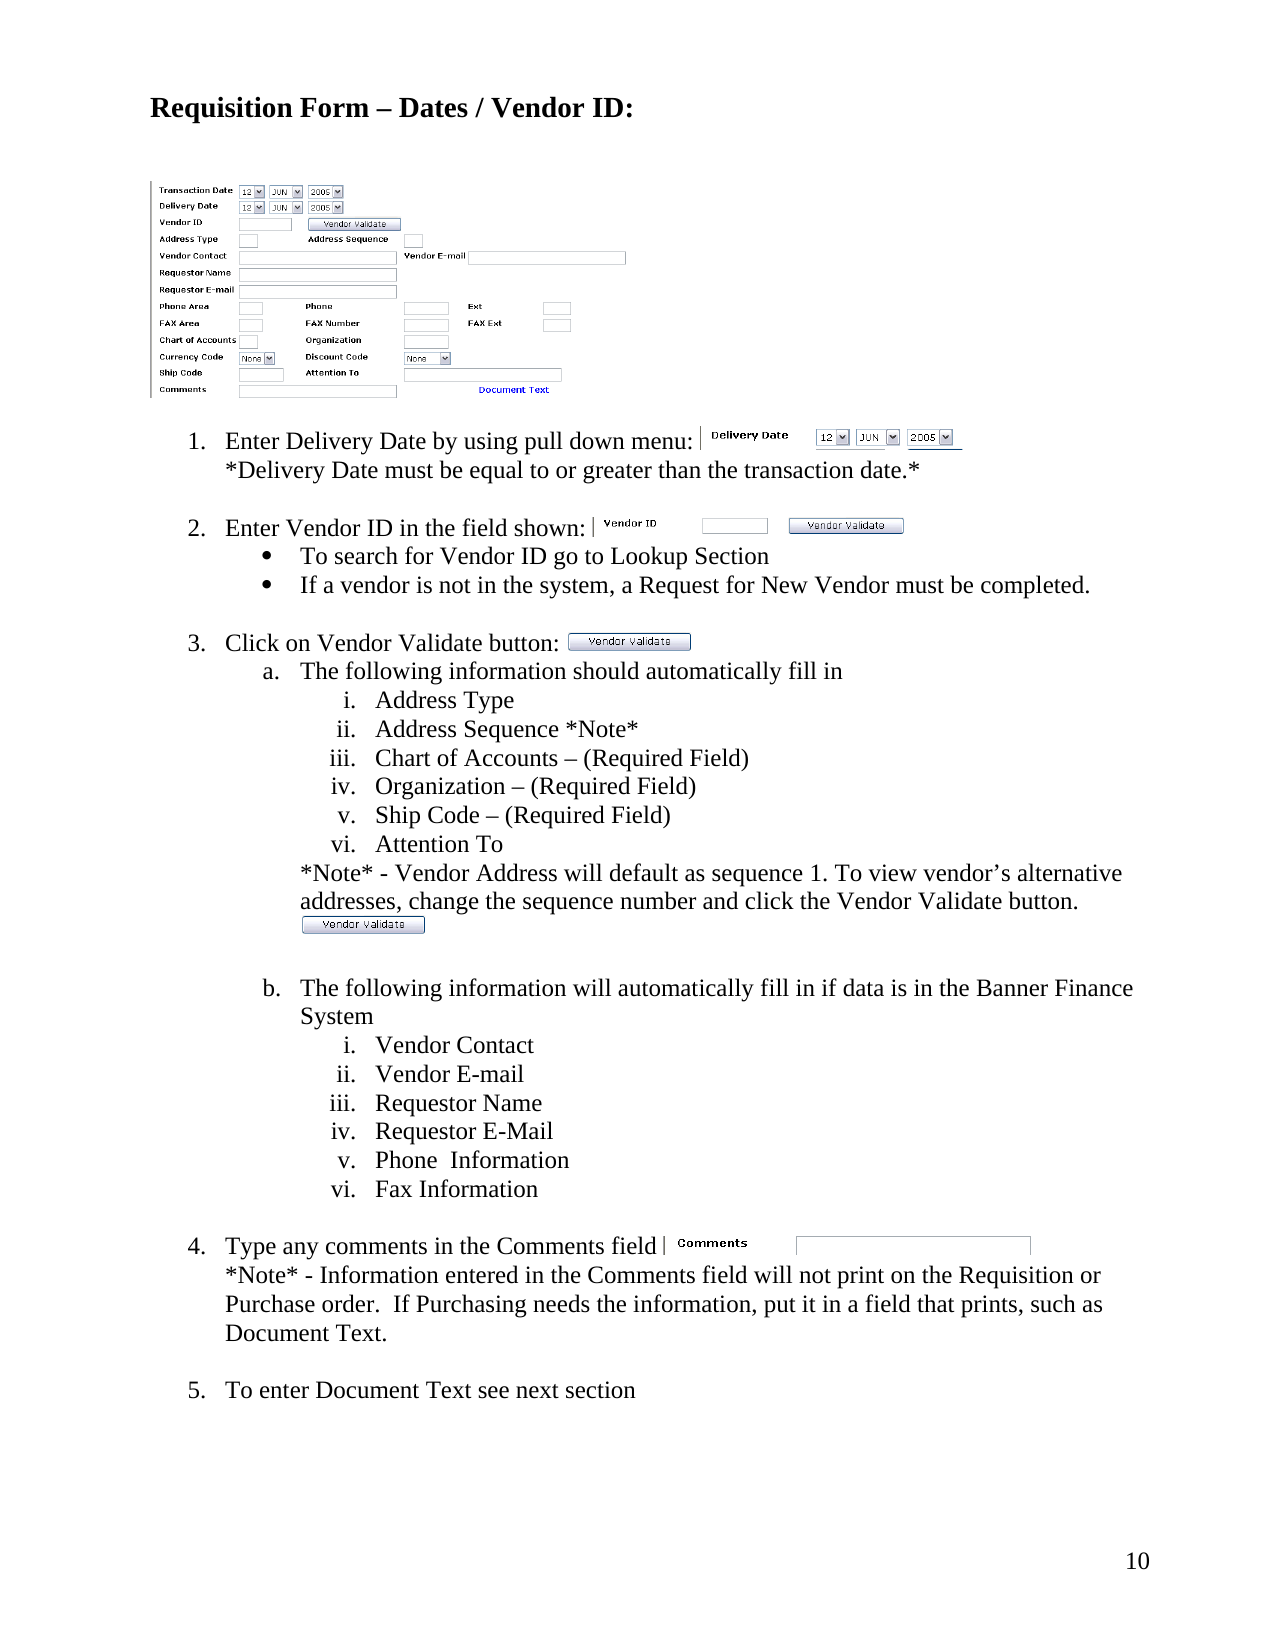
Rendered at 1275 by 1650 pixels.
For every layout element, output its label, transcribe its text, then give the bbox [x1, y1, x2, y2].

list Requestor Name [356, 1088, 1170, 1116]
picture [700, 426, 963, 450]
list Address Type [356, 685, 1170, 714]
list To search for Vendor ID go to Lookup Section [262, 541, 1170, 570]
list The following information should automatically fill in [262, 656, 1170, 685]
text *Note* - Vendor Address will default as sequence 1. To view vendor’s alternative addresses, change the sequence number and click the Vendor Validate button. [300, 858, 1170, 944]
text *Delivery Date must be equal to or greater than the transaction date.* [225, 455, 1170, 484]
list Vendor E-mail [356, 1059, 1170, 1088]
list Click on Vendor Validate button: [187, 628, 1170, 656]
list Fax Information [356, 1174, 1170, 1203]
list Organization – (Required Field) [356, 771, 1170, 800]
picture [300, 915, 428, 934]
list Enter Vendor ID in the field shown: [187, 513, 1170, 541]
list The following information will automatically fill in if data is in the Banner Finance System [262, 973, 1170, 1030]
text *Note* - Information entered in the Comments field will not print on the Requisition or Purchase order. If Purchasing needs the information, put it in a field that prints, such as Document Text. [225, 1260, 1170, 1346]
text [150, 90, 1170, 123]
list Vendor Contact [356, 1030, 1170, 1059]
picture [150, 181, 750, 398]
list Ship Code – (Required Field) [356, 800, 1170, 829]
picture [592, 517, 912, 537]
list If a vendor is not in the system, a Request for New Vendor must be completed. [262, 570, 1170, 599]
list Phone Information [356, 1145, 1170, 1174]
list Enter Delivery Date by using pull down menu: [187, 426, 1170, 455]
list Attention To [356, 829, 1170, 858]
list To enter Document Text see next section [187, 1375, 1170, 1404]
picture [663, 1236, 1042, 1255]
picture [566, 632, 694, 652]
list Chart of Accounts – (Required Field) [356, 743, 1170, 771]
list Address Sequence *Note* [356, 714, 1170, 743]
list Requestor E-Mail [356, 1116, 1170, 1145]
